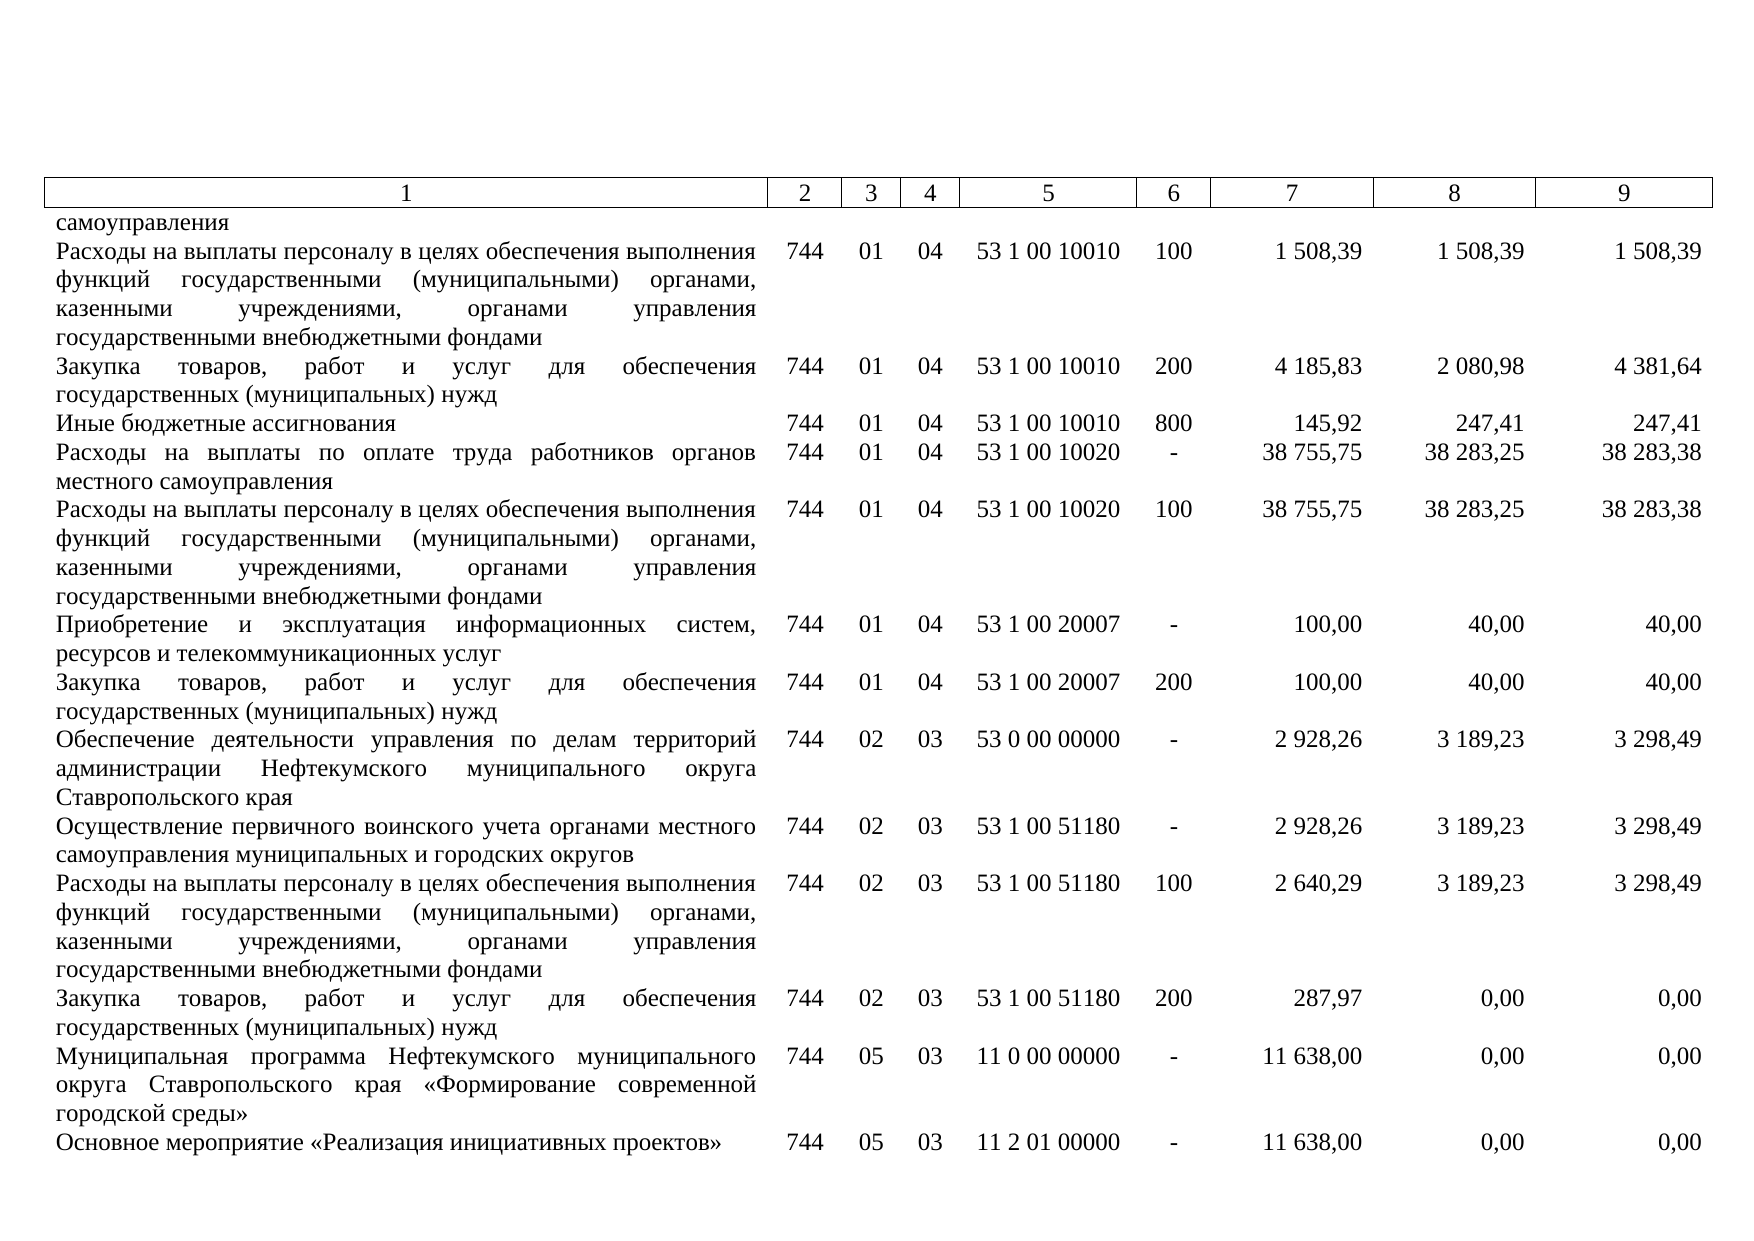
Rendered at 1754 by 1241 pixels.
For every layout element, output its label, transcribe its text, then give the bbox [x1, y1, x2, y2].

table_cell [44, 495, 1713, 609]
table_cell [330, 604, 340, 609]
table_header 4 [901, 178, 959, 207]
table_header 2 [768, 178, 841, 207]
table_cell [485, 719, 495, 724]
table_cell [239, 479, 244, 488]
table_header 1 [45, 178, 767, 207]
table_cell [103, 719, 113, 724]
table_header 9 [1536, 178, 1712, 207]
table_header 3 [842, 178, 900, 207]
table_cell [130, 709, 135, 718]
table_header 8 [1374, 178, 1535, 207]
table_header 7 [1211, 178, 1373, 207]
table_header 6 [1137, 178, 1210, 207]
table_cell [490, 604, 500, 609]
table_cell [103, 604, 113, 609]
table_header 5 [960, 178, 1136, 207]
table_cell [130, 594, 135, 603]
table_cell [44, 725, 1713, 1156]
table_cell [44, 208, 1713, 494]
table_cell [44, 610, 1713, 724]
